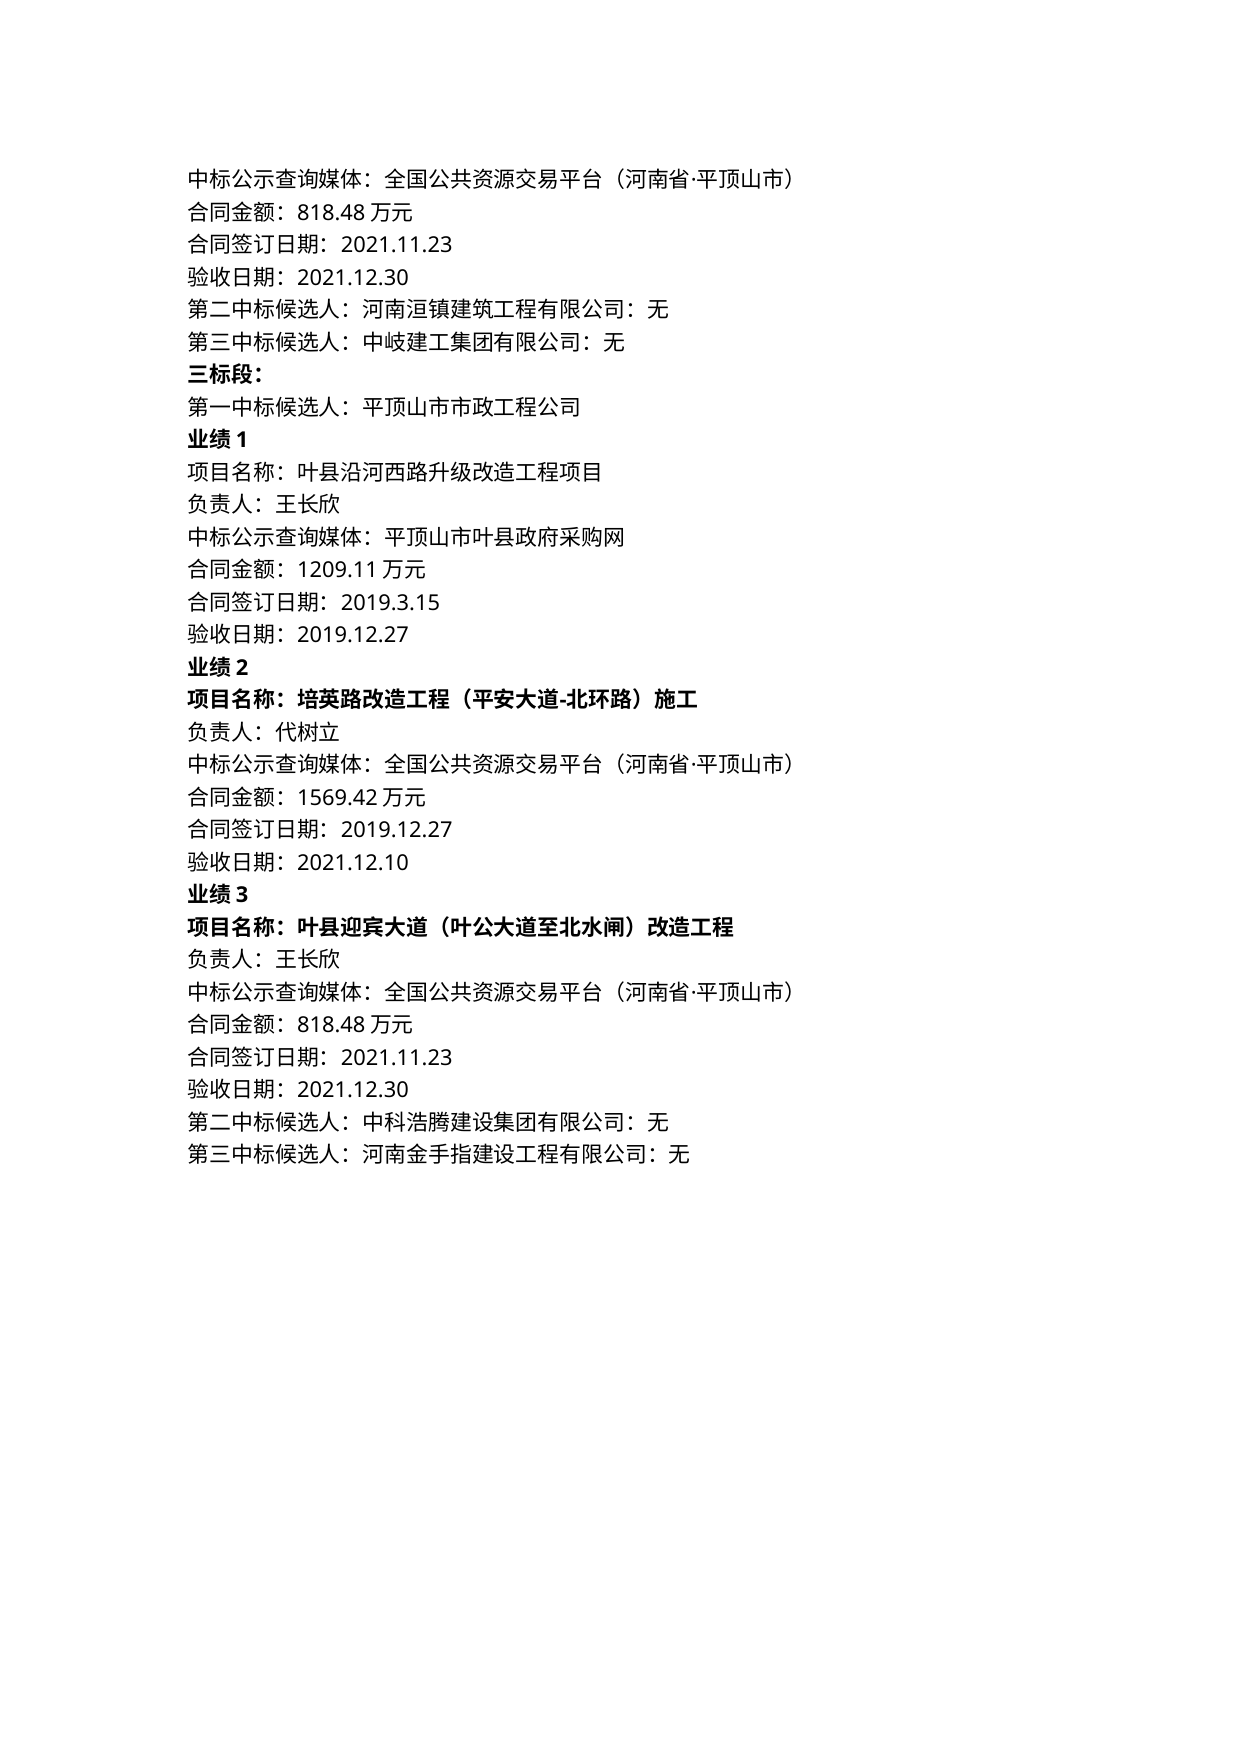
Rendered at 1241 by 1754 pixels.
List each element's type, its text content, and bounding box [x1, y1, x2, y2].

text 中标公示查询媒体：全国公共资源交易平台（河南省·平顶山市） 合同金额：818.48万元 [187, 162, 1053, 227]
text 中标公示查询媒体：平顶山市叶县政府采购网 [187, 519, 1053, 552]
text 业绩2 [187, 649, 1053, 682]
text 验收日期：2019.12.27 [187, 617, 1053, 649]
text 合同签订日期：2019.12.27 [187, 812, 1053, 844]
text 项目名称：培英路改造工程（平安大道-北环路）施工 [187, 682, 1053, 714]
text 第二中标候选人：中科浩腾建设集团有限公司：无 [187, 1104, 1053, 1137]
text 验收日期：2021.12.10 [187, 844, 1053, 877]
text 合同签订日期：2021.11.23 [187, 227, 1053, 259]
text 合同签订日期：2019.3.15 [187, 584, 1053, 617]
text 第三中标候选人：中岐建工集团有限公司：无 [187, 324, 1053, 357]
text 第三中标候选人：河南金手指建设工程有限公司：无 [187, 1137, 1053, 1169]
text 中标公示查询媒体：全国公共资源交易平台（河南省·平顶山市） 合同金额：818.48万元 [187, 974, 1053, 1039]
text 第一中标候选人：平顶山市市政工程公司 [187, 389, 1053, 422]
text 合同金额：1209.11万元 [187, 552, 1053, 584]
text 合同签订日期：2021.11.23 [187, 1039, 1053, 1072]
text 业绩1 [187, 422, 1053, 454]
text 验收日期：2021.12.30 [187, 259, 1053, 292]
text 验收日期：2021.12.30 [187, 1072, 1053, 1104]
text 项目名称：叶县迎宾大道（叶公大道至北水闸）改造工程 [187, 909, 1053, 942]
text 负责人：代树立 [187, 714, 1053, 747]
text 三标段： [187, 357, 1053, 389]
text 业绩3 [187, 877, 1053, 909]
text 负责人：王长欣 [187, 942, 1053, 974]
text 负责人：王长欣 [187, 487, 1053, 519]
text 中标公示查询媒体：全国公共资源交易平台（河南省·平顶山市） 合同金额：1569.42万元 [187, 747, 1053, 812]
text 第二中标候选人：河南洹镇建筑工程有限公司：无 [187, 292, 1053, 324]
text 项目名称：叶县沿河西路升级改造工程项目 [187, 454, 1053, 487]
